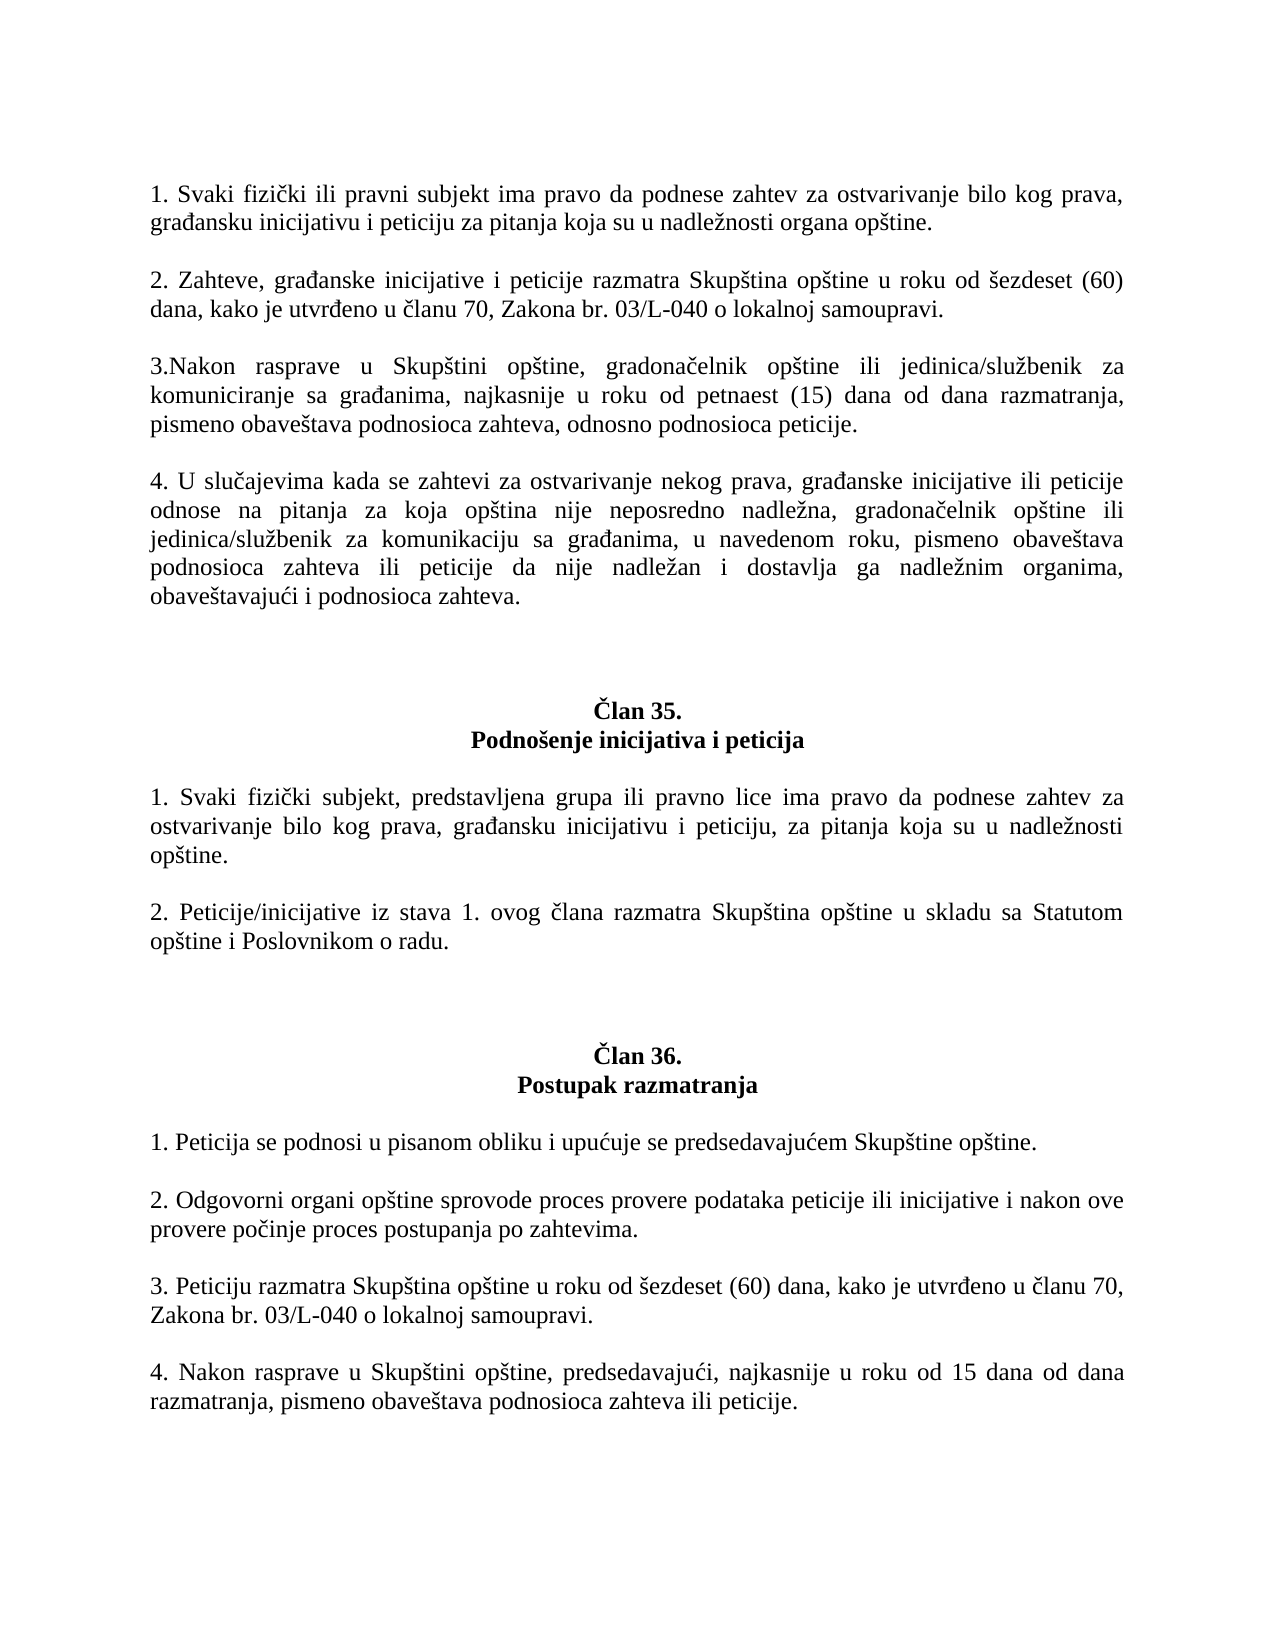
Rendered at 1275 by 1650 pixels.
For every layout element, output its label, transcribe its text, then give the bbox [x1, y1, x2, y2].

text 2. Odgovorni organi opštine sprovode proces provere podataka peticije ili inicijative i nakon ove provere počinje proces postupanja po zahtevima. [150, 1185, 1125, 1242]
text 2. Peticije/inicijative iz stava 1. ovog člana razmatra Skupština opštine u skladu sa Statutom opštine i Poslovnikom o radu. [150, 897, 1125, 955]
text Podnošenje inicijativa i peticija [150, 725, 1125, 754]
text 4. U slučajevima kada se zahtevi za ostvarivanje nekog prava, građanske inicijative ili peticije odnose na pitanja za koja opština nije neposredno nadležna, gradonačelnik opštine ili jedinica/službenik za komunikaciju sa građanima, u navedenom roku, pismeno obaveštava podnosioca zahteva ili peticije da nije nadležan i dostavlja ga nadležnim organima, obaveštavajući i podnosioca zahteva. [150, 466, 1125, 610]
text 2. Zahteve, građanske inicijative i peticije razmatra Skupština opštine u roku od šezdeset (60) dana, kako je utvrđeno u članu 70, Zakona br. 03/L-040 o lokalnoj samoupravi. [150, 265, 1125, 322]
text Član 35. [150, 696, 1125, 725]
text 4. Nakon rasprave u Skupštini opštine, predsedavajući, najkasnije u roku od 15 dana od dana razmatranja, pismeno obaveštava podnosioca zahteva ili peticije. [150, 1357, 1125, 1415]
text 3.Nakon rasprave u Skupštini opštine, gradonačelnik opštine ili jedinica/službenik za komuniciranje sa građanima, najkasnije u roku od petnaest (15) dana od dana razmatranja, pismeno obaveštava podnosioca zahteva, odnosno podnosioca peticije. [150, 351, 1125, 437]
text Član 36. [150, 1041, 1125, 1070]
text 3. Peticiju razmatra Skupština opštine u roku od šezdeset (60) dana, kako je utvrđeno u članu 70, Zakona br. 03/L-040 o lokalnoj samoupravi. [150, 1271, 1125, 1329]
text 1. Peticija se podnosi u pisanom obliku i upućuje se predsedavajućem Skupštine opštine. [150, 1127, 1125, 1156]
text 1. Svaki fizički subjekt, predstavljena grupa ili pravno lice ima pravo da podnese zahtev za ostvarivanje bilo kog prava, građansku inicijativu i peticiju, za pitanja koja su u nadležnosti opštine. [150, 782, 1125, 869]
text Postupak razmatranja [150, 1070, 1125, 1099]
text 1. Svaki fizički ili pravni subjekt ima pravo da podnese zahtev za ostvarivanje bilo kog prava, građansku inicijativu i peticiju za pitanja koja su u nadležnosti organa opštine. [150, 179, 1125, 236]
